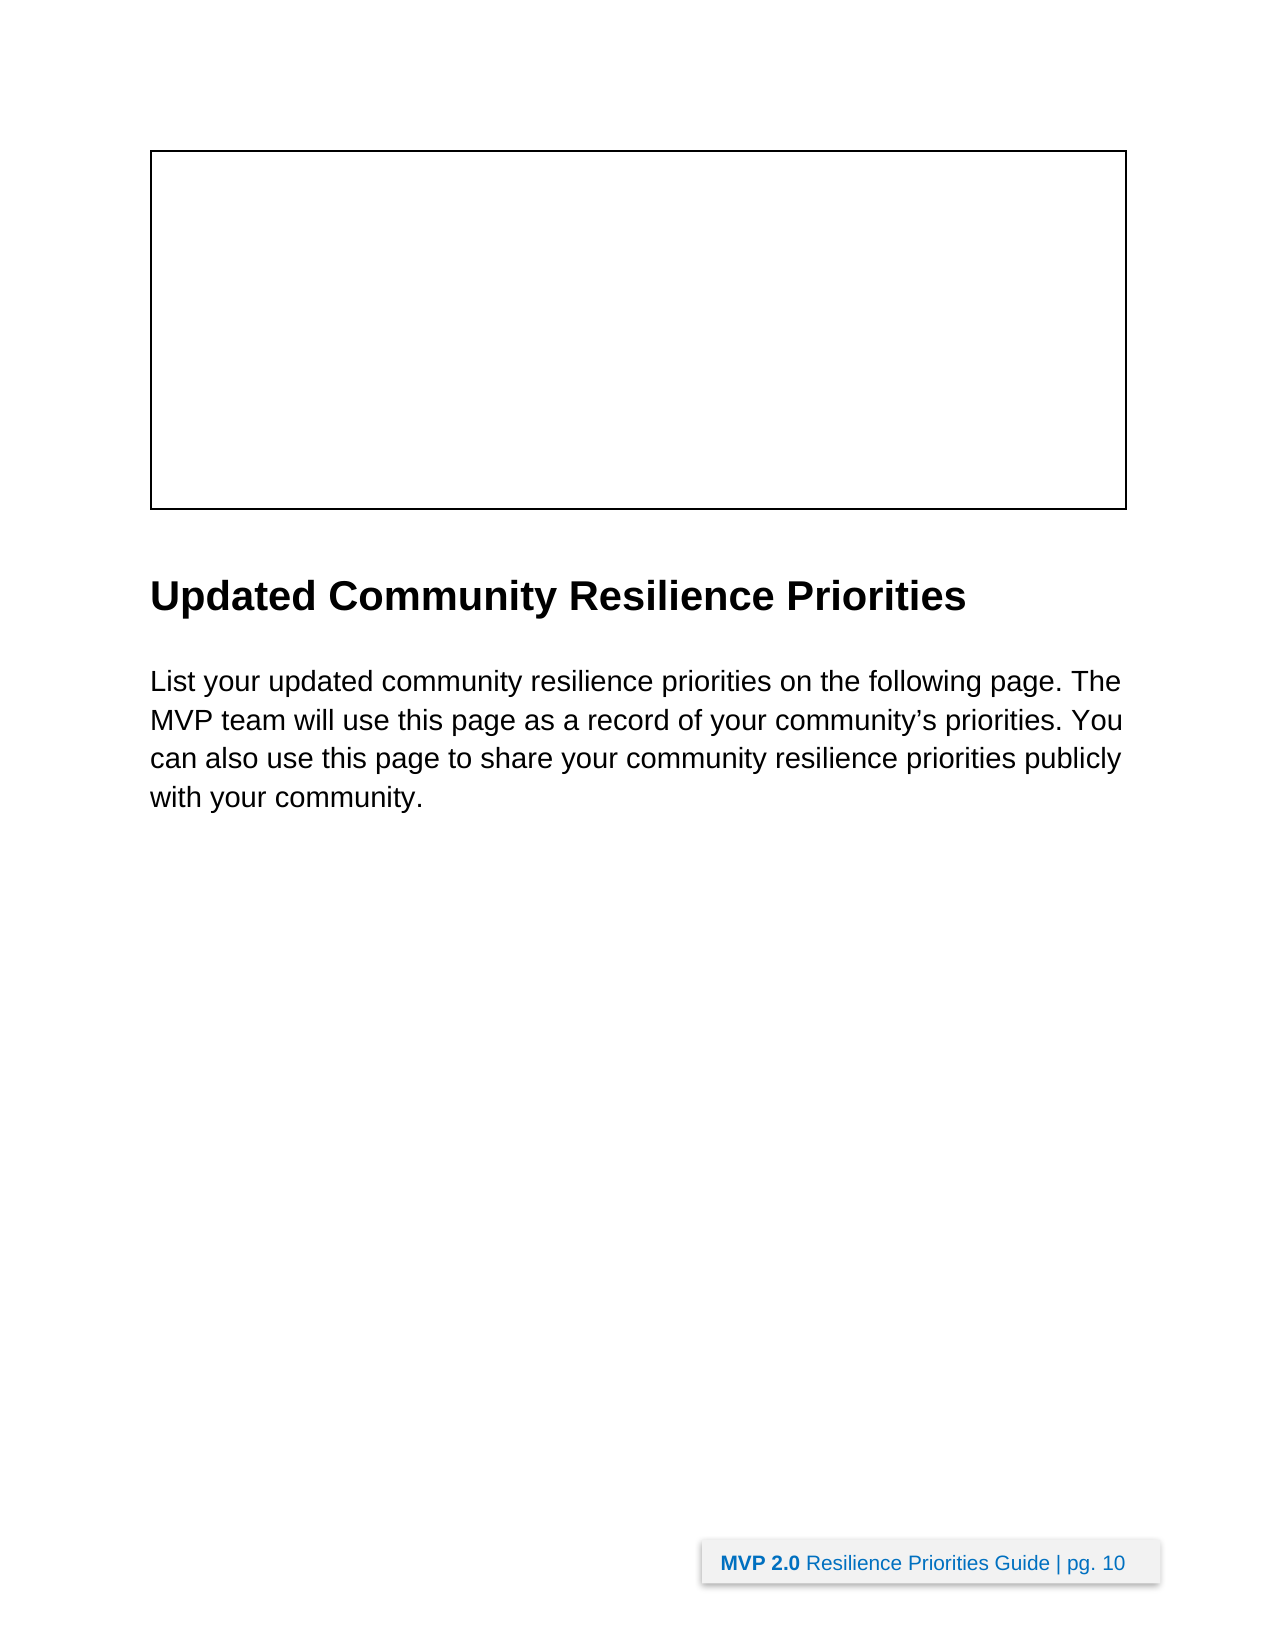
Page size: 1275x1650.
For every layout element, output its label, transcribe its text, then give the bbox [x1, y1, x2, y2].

text List your updated community resilience priorities on the following page. The MVP team will use this page as a record of your community’s priorities. You can also use this page to share your community resilience priorities publicly with your community. [150, 664, 1125, 814]
table_header [152, 152, 1125, 508]
subtitle Updated Community Resilience Priorities [150, 571, 1125, 619]
